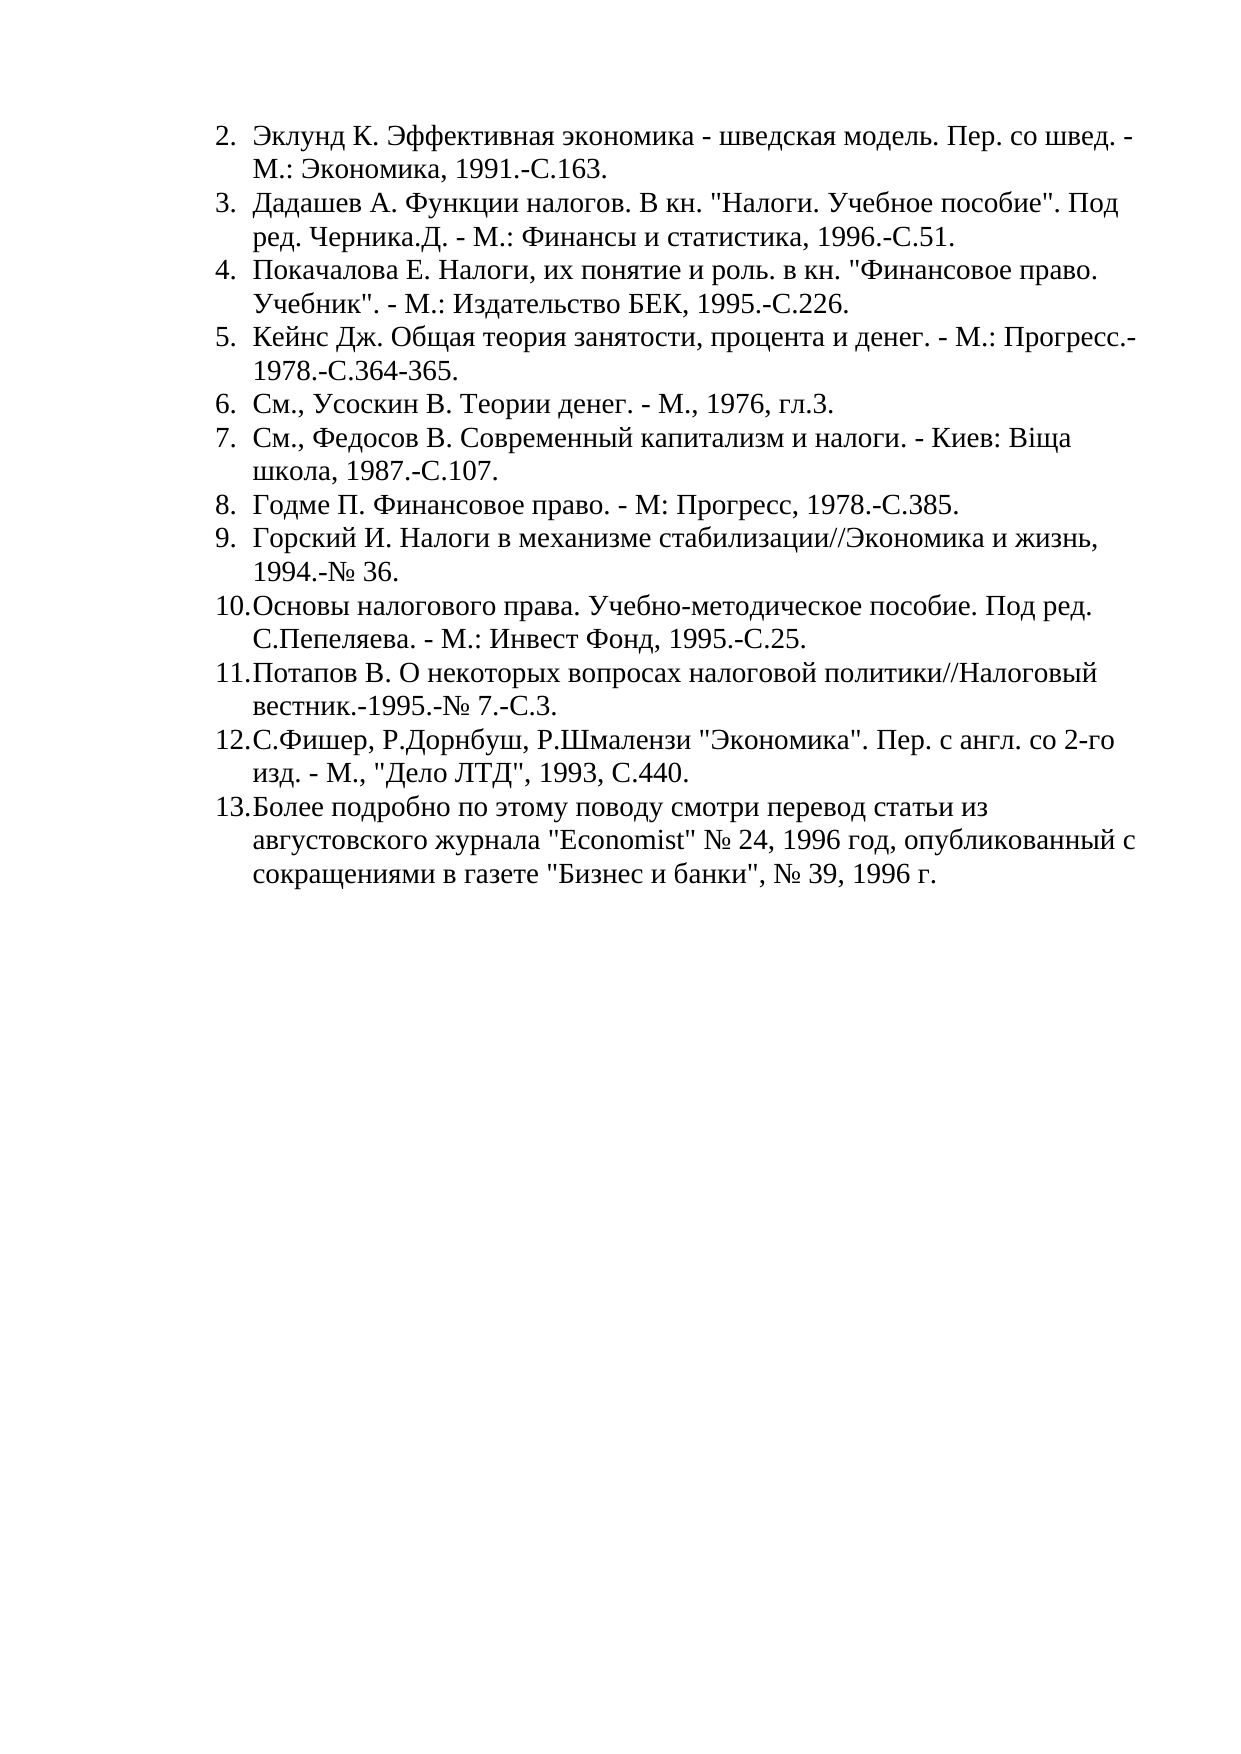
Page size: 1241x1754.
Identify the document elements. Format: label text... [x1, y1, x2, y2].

list Более подробно по этому поводу смотри перевод статьи из августовского журнала "Economist" № 24, 1996 год, опубликованный с сокращениями в газете "Бизнес и банки", № 39, 1996 г. [215, 789, 1152, 889]
list См., Усоскин В. Теории денег. - М., 1976, гл.3. [215, 386, 1152, 420]
list Кейнс Дж. Общая теория занятости, процента и денег. - М.: Прогресс.-1978.-С.364-365. [215, 319, 1152, 386]
list Эклунд К. Эффективная экономика - шведская модель. Пер. со швед. - М.: Экономика, 1991.-С.163. [215, 118, 1152, 185]
list Дадашев А. Функции налогов. В кн. "Налоги. Учебное пособие". Под ред. Черника.Д. - М.: Финансы и статистика, 1996.-С.51. [215, 185, 1152, 252]
list См., Федосов В. Современный капитализм и налоги. - Киев: Вiща школа, 1987.-С.107. [215, 420, 1152, 487]
list Горский И. Налоги в механизме стабилизации//Экономика и жизнь, 1994.-№ 36. [215, 521, 1152, 588]
list Основы налогового права. Учебно-методическое пособие. Под ред. С.Пепеляева. - М.: Инвест Фонд, 1995.-С.25. [215, 588, 1152, 655]
list Годме П. Финансовое право. - М: Прогресс, 1978.-С.385. [215, 487, 1152, 521]
list С.Фишер, Р.Дорнбуш, Р.Шмалензи "Экономика". Пер. с англ. со 2-го изд. - М., "Дело ЛТД", 1993, С.440. [215, 722, 1152, 789]
list Покачалова Е. Налоги, их понятие и роль. в кн. "Финансовое право. Учебник". - М.: Издательство БЕК, 1995.-С.226. [215, 252, 1152, 319]
list Потапов В. О некоторых вопросах налоговой политики//Налоговый вестник.-1995.-№ 7.-С.3. [215, 655, 1152, 722]
